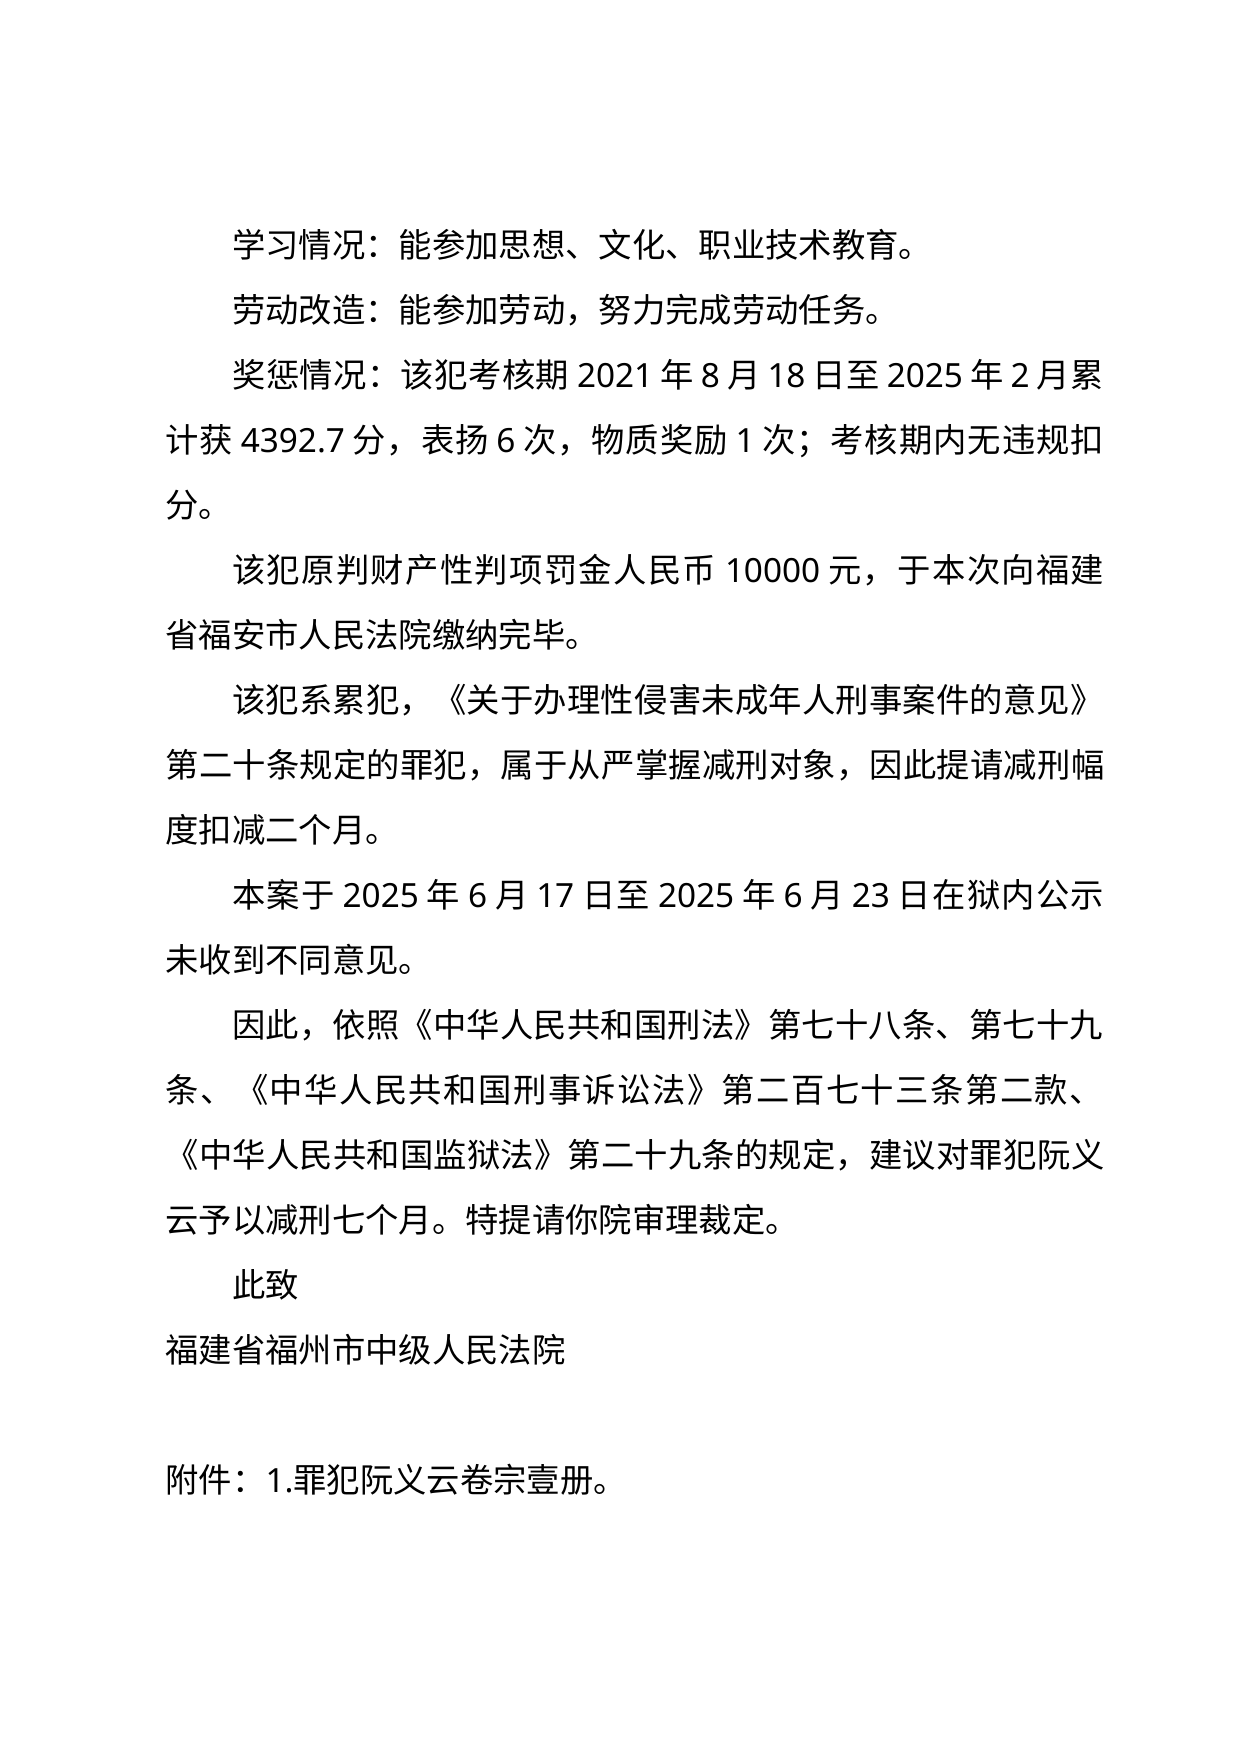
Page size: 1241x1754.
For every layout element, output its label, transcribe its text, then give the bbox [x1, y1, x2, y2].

text 该犯原判财产性判项罚金人民币10000元，于本次向福建省福安市人民法院缴纳完毕。 [165, 536, 1104, 666]
text 此致 [165, 1251, 1104, 1316]
text 本案于2025年6月17日至2025年6月23日在狱内公示未收到不同意见。 [165, 861, 1104, 991]
text 福建省福州市中级人民法院 [165, 1316, 1104, 1381]
text 附件：1.罪犯阮义云卷宗壹册。 [165, 1446, 1104, 1511]
text 学习情况：能参加思想、文化、职业技术教育。 [165, 211, 1104, 276]
text 奖惩情况：该犯考核期2021年8月18日至2025年2月累计获4392.7分，表扬6次，物质奖励1次；考核期内无违规扣分。 [165, 341, 1104, 536]
text 因此，依照《中华人民共和国刑法》第七十八条、第七十九条、《中华人民共和国刑事诉讼法》第二百七十三条第二款、《中华人民共和国监狱法》第二十九条的规定，建议对罪犯阮义云予以减刑七个月。特提请你院审理裁定。 [165, 991, 1104, 1251]
text 该犯系累犯，《关于办理性侵害未成年人刑事案件的意见》第二十条规定的罪犯，属于从严掌握减刑对象，因此提请减刑幅度扣减二个月。 [165, 666, 1104, 861]
text 劳动改造：能参加劳动，努力完成劳动任务。 [165, 276, 1104, 341]
